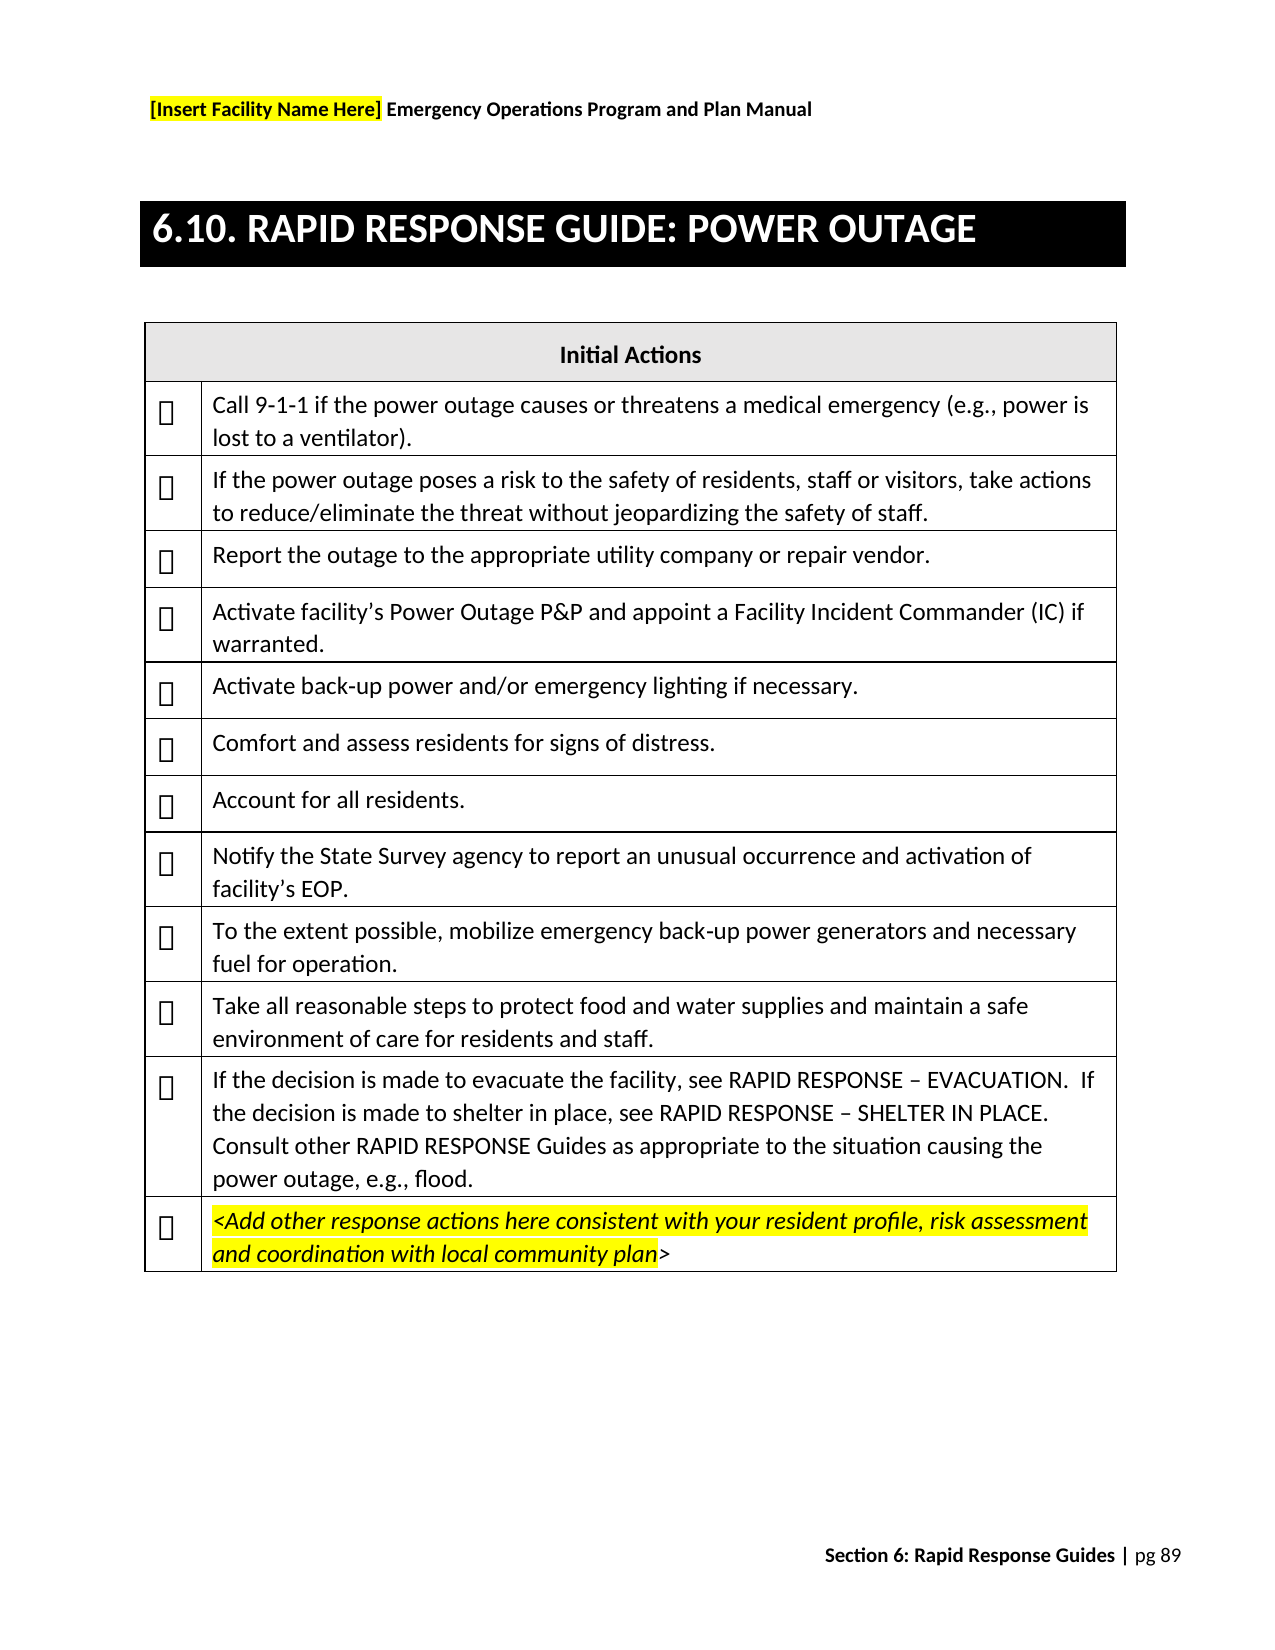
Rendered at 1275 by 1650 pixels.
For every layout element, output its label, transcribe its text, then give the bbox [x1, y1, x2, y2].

table_cell Activate back‐up power and/or emergency lighting if necessary. [202, 663, 1116, 718]
table_cell Take all reasonable steps to protect food and water supplies and maintain a safe environment of care for residents and staff. [202, 982, 1116, 1056]
table_cell Activate facility’s Power Outage P&P and appoint a Facility Incident Commander (IC) if warranted. [202, 588, 1116, 661]
table_cell Notify the State Survey agency to report an unusual occurrence and activation of facility’s EOP. [202, 833, 1116, 906]
table_cell  [146, 531, 201, 587]
table_cell Comfort and assess residents for signs of distress. [202, 719, 1116, 775]
table_cell  [146, 833, 201, 906]
table_header Initial Actions [201, 323, 1116, 381]
table_cell Call 9‐1‐1 if the power outage causes or threatens a medical emergency (e.g., power is lost to a ventilator). [202, 382, 1116, 455]
table_header [146, 323, 201, 381]
table_cell  [146, 1197, 201, 1271]
table_cell Account for all residents. [202, 776, 1116, 831]
table_cell Report the outage to the appropriate utility company or repair vendor. [202, 531, 1116, 587]
table_cell  [146, 1057, 201, 1196]
table_cell  [146, 663, 201, 718]
table_cell  [146, 456, 201, 530]
table_cell If the decision is made to evacuate the facility, see RAPID RESPONSE – EVACUATION. If the decision is made to shelter in place, see RAPID RESPONSE – SHELTER IN PLACE. Consult other RAPID RESPONSE Guides as appropriate to the situation causing the power outage, e.g., flood. [202, 1057, 1116, 1196]
table_cell To the extent possible, mobilize emergency back‐up power generators and necessary fuel for operation. [202, 907, 1116, 981]
table_cell  [146, 982, 201, 1056]
table_cell  [146, 719, 201, 775]
table_cell If the power outage poses a risk to the safety of residents, staff or visitors, take actions to reduce/eliminate the threat without jeopardizing the safety of staff. [202, 456, 1116, 530]
table_cell  [146, 382, 201, 455]
table_cell  [146, 776, 201, 831]
table_header 6.10. RAPID RESPONSE GUIDE: POWER OUTAGE [141, 202, 1124, 266]
table_cell  [146, 907, 201, 981]
table_cell <Add other response actions here consistent with your resident profile, risk assessment and coordination with local community plan> [202, 1197, 1116, 1271]
table_cell  [146, 588, 201, 661]
